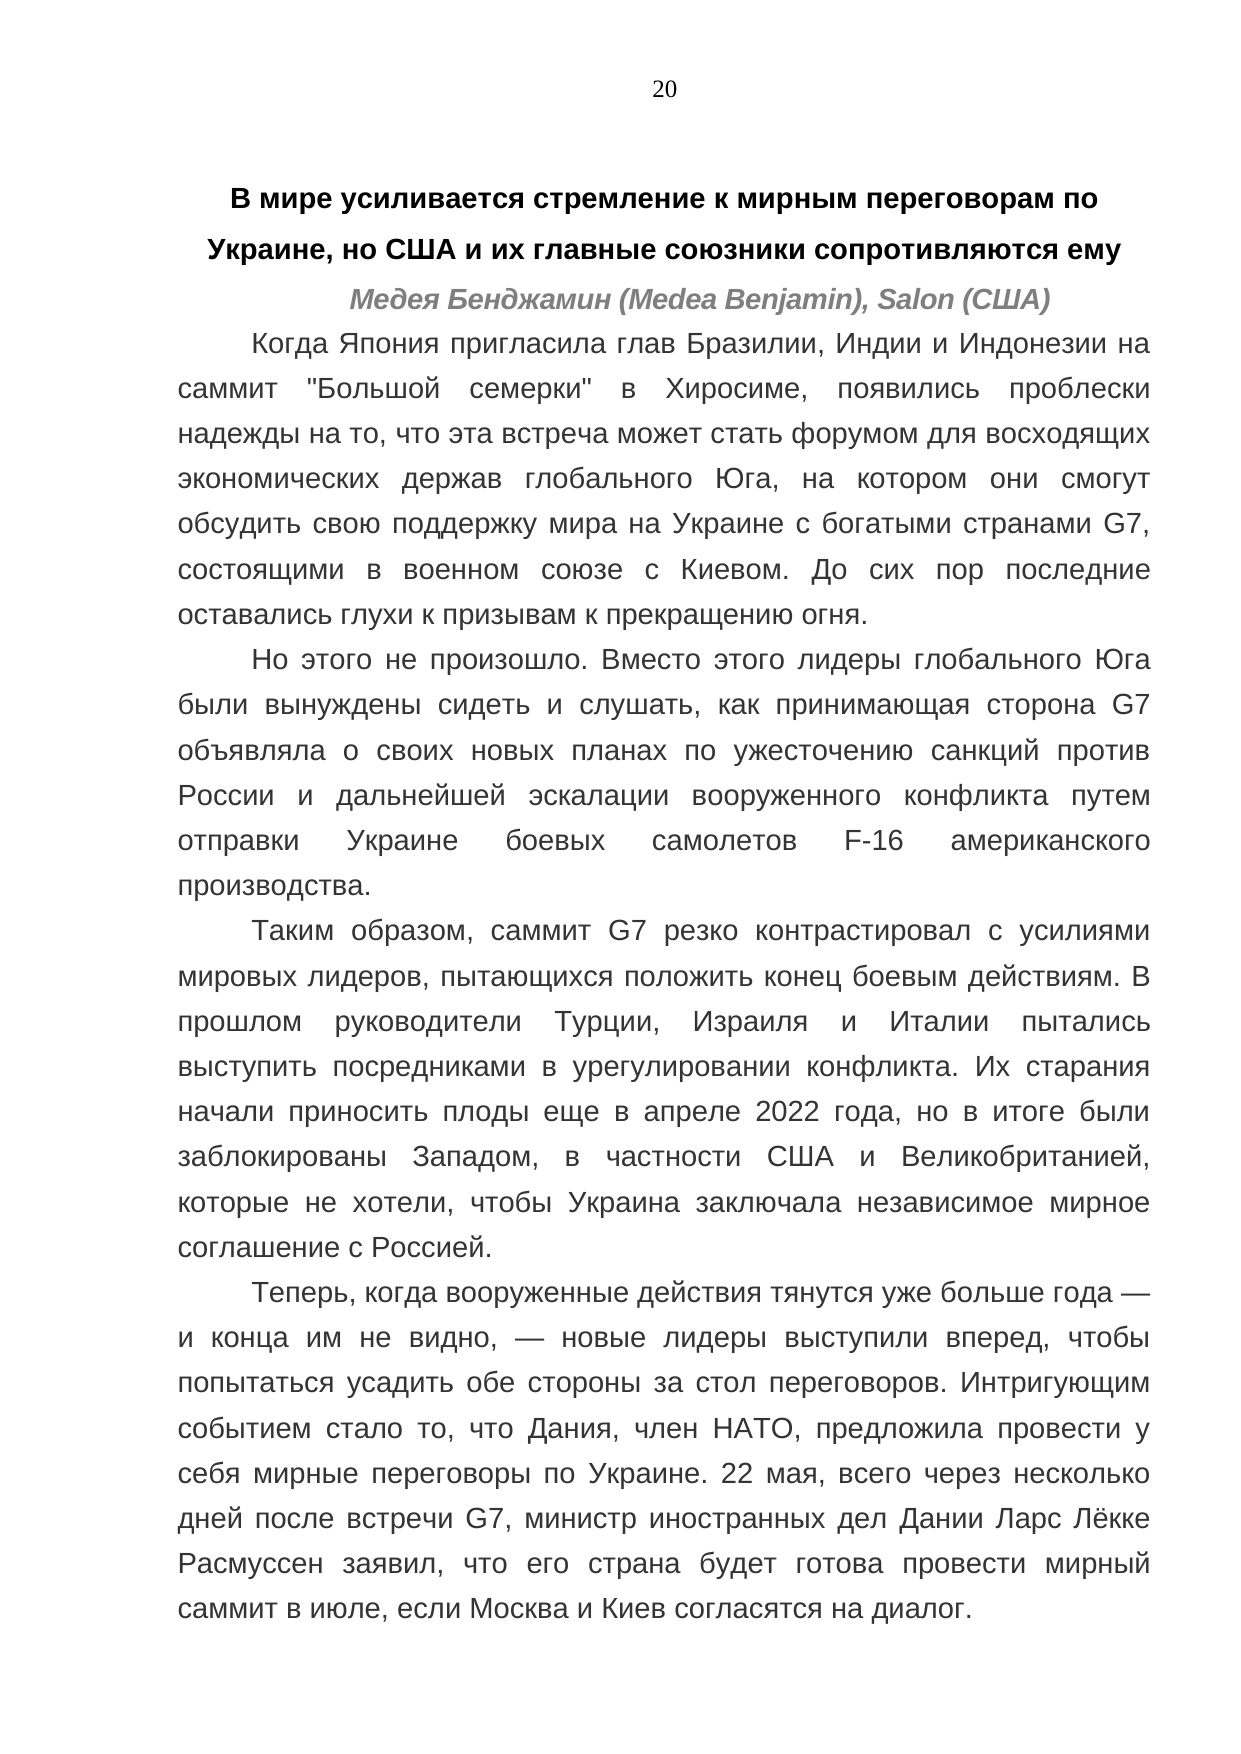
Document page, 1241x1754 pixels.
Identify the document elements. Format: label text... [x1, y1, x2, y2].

text Теперь, когда вооруженные действия тянутся уже больше года — и конца им не видно, — новые лидеры выступили вперед, чтобы попытаться усадить обе стороны за стол переговоров. Интригующим событием стало то, что Дания, член НАТО, предложила провести у себя мирные переговоры по Украине. 22 мая, всего через несколько дней после встречи G7, министр иностранных дел Дании Ларс Лёкке Расмуссен заявил, что его страна будет готова провести мирный саммит в июле, если Москва и Киев согласятся на диалог. [177, 1275, 1152, 1625]
text Но этого не произошло. Вместо этого лидеры глобального Юга были вынуждены сидеть и слушать, как принимающая сторона G7 объявляла о своих новых планах по ужесточению санкций против России и дальнейшей эскалации вооруженного конфликта путем отправки Украине боевых самолетов F-16 американского производства. [177, 642, 1152, 902]
text Таким образом, саммит G7 резко контрастировал с усилиями мировых лидеров, пытающихся положить конец боевым действиям. В прошлом руководители Турции, Израиля и Италии пытались выступить посредниками в урегулировании конфликта. Их старания начали приносить плоды еще в апреле 2022 года, но в итоге были заблокированы Западом, в частности США и Великобританией, которые не хотели, чтобы Украина заключала независимое мирное соглашение с Россией. [177, 913, 1152, 1263]
text В мире усиливается стремление к мирным переговорам по Украине, но США и их главные союзники сопротивляются ему [177, 182, 1152, 265]
text Медея Бенджамин (Medea Benjamin), Salon (США) [177, 282, 1152, 316]
text Когда Япония пригласила глав Бразилии, Индии и Индонезии на саммит "Большой семерки" в Хиросиме, появились проблески надежды на то, что эта встреча может стать форумом для восходящих экономических держав глобального Юга, на котором они смогут обсудить свою поддержку мира на Украине с богатыми странами G7, состоящими в военном союзе с Киевом. До сих пор последние оставались глухи к призывам к прекращению огня. [177, 326, 1152, 631]
